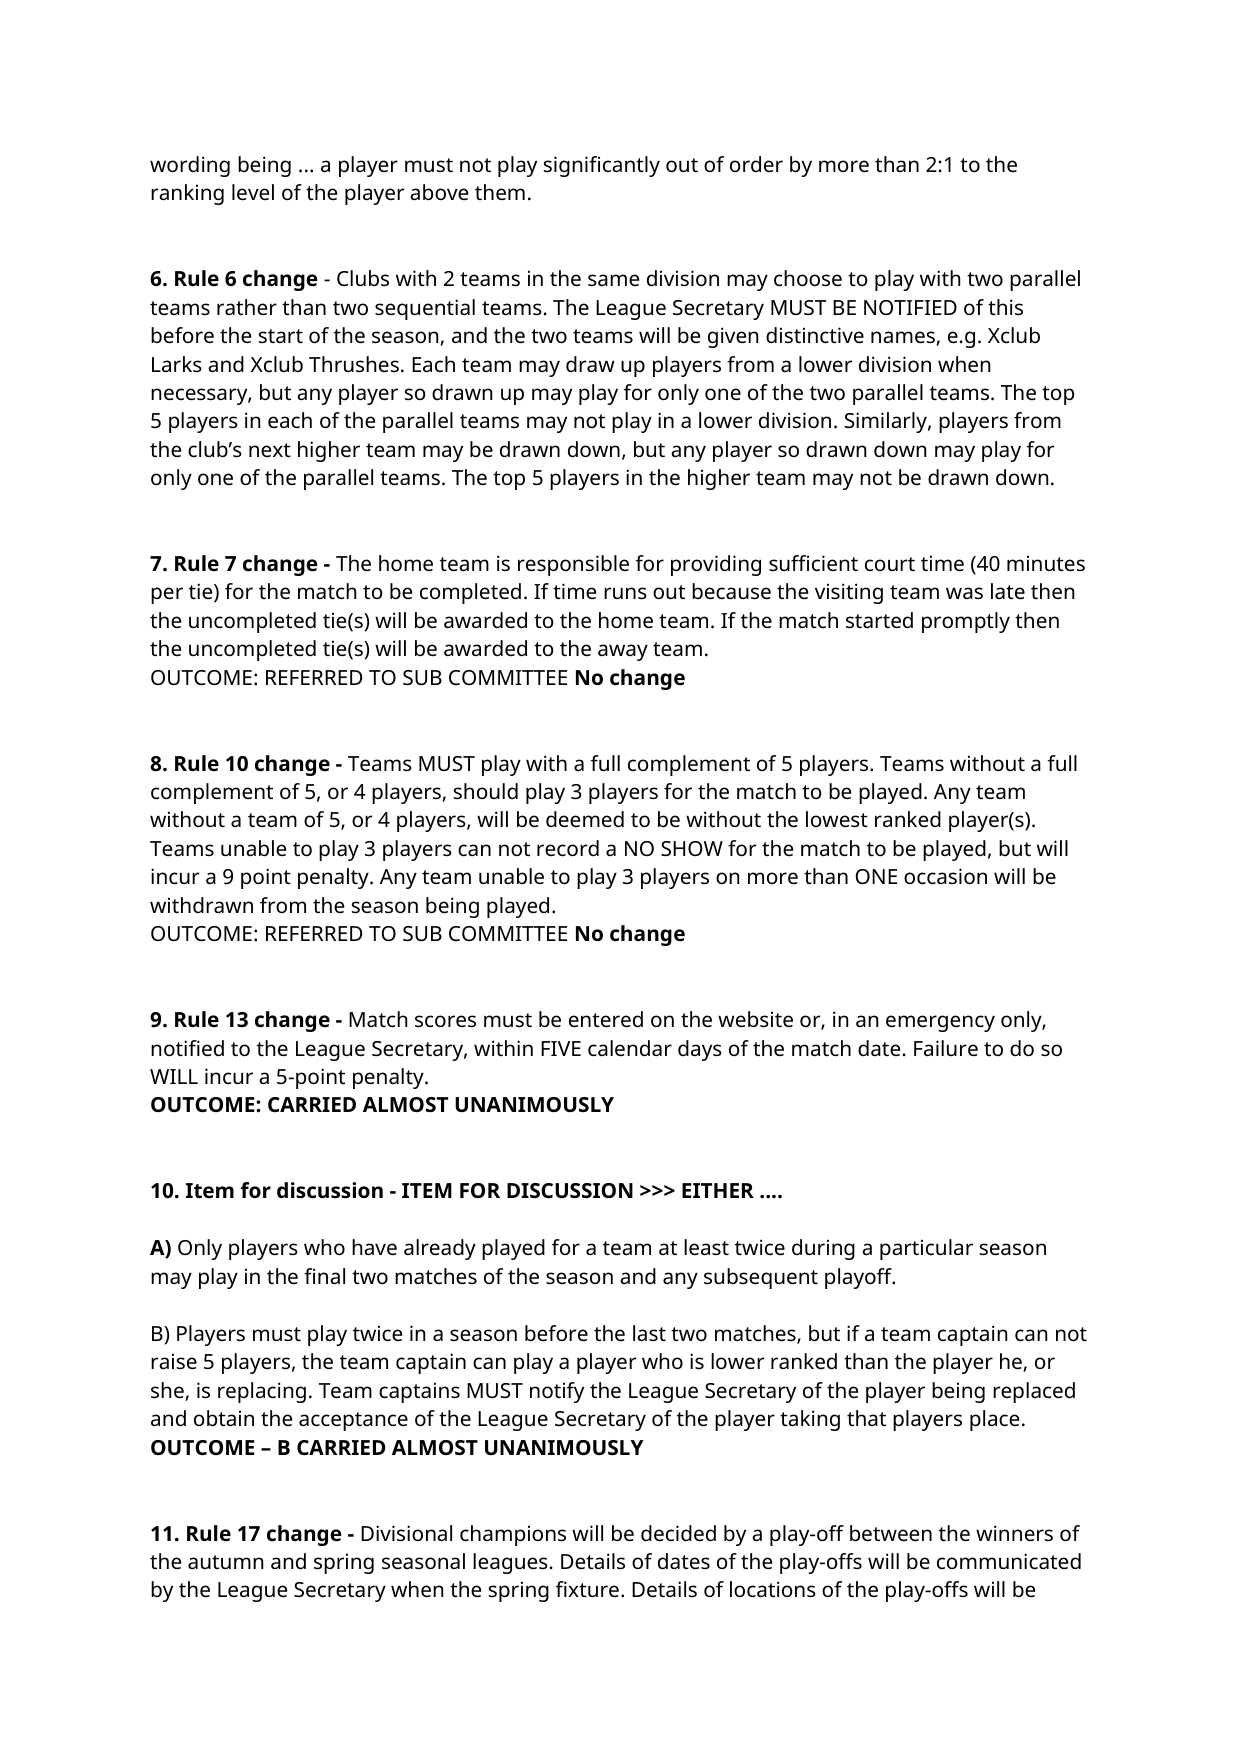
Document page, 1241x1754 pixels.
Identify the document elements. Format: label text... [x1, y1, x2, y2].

text 10. Item for discussion - ITEM FOR DISCUSSION >>> EITHER .... A) Only players who have already played for a team at least twice during a particular season may play in the final two matches of the season and any subsequent playoff. B) Players must play twice in a season before the last two matches, but if a team captain can not raise 5 players, the team captain can play a player who is lower ranked than the player he, or she, is replacing. Team captains MUST notify the League Secretary of the player being replaced and obtain the acceptance of the League Secretary of the player taking that players place. OUTCOME – B CARRIED ALMOST UNANIMOUSLY [150, 1148, 1090, 1461]
text 6. Rule 6 change - Clubs with 2 teams in the same division may choose to play with two parallel teams rather than two sequential teams. The League Secretary MUST BE NOTIFIED of this before the start of the season, and the two teams will be given distinctive names, e.g. Xclub Larks and Xclub Thrushes. Each team may draw up players from a lower division when necessary, but any player so drawn up may play for only one of the two parallel teams. The top 5 players in each of the parallel teams may not play in a lower division. Similarly, players from the club’s next higher team may be drawn down, but any player so drawn down may play for only one of the parallel teams. The top 5 players in the higher team may not be drawn down. 7. Rule 7 change - The home team is responsible for providing sufficient court time (40 minutes per tie) for the match to be completed. If time runs out because the visiting team was late then the uncompleted tie(s) will be awarded to the home team. If the match started promptly then the uncompleted tie(s) will be awarded to the away team. OUTCOME: REFERRED TO SUB COMMITTEE No change [150, 236, 1090, 691]
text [150, 1490, 1090, 1604]
text 9. Rule 13 change - Match scores must be entered on the website or, in an emergency only, notified to the League Secretary, within FIVE calendar days of the match date. Failure to do so WILL incur a 5-point penalty. OUTCOME: CARRIED ALMOST UNANIMOUSLY [150, 977, 1090, 1119]
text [150, 150, 1090, 207]
text 8. Rule 10 change - Teams MUST play with a full complement of 5 players. Teams without a full complement of 5, or 4 players, should play 3 players for the match to be played. Any team without a team of 5, or 4 players, will be deemed to be without the lowest ranked player(s). Teams unable to play 3 players can not record a NO SHOW for the match to be played, but will incur a 9 point penalty. Any team unable to play 3 players on more than ONE occasion will be withdrawn from the season being played. OUTCOME: REFERRED TO SUB COMMITTEE No change [150, 720, 1090, 948]
